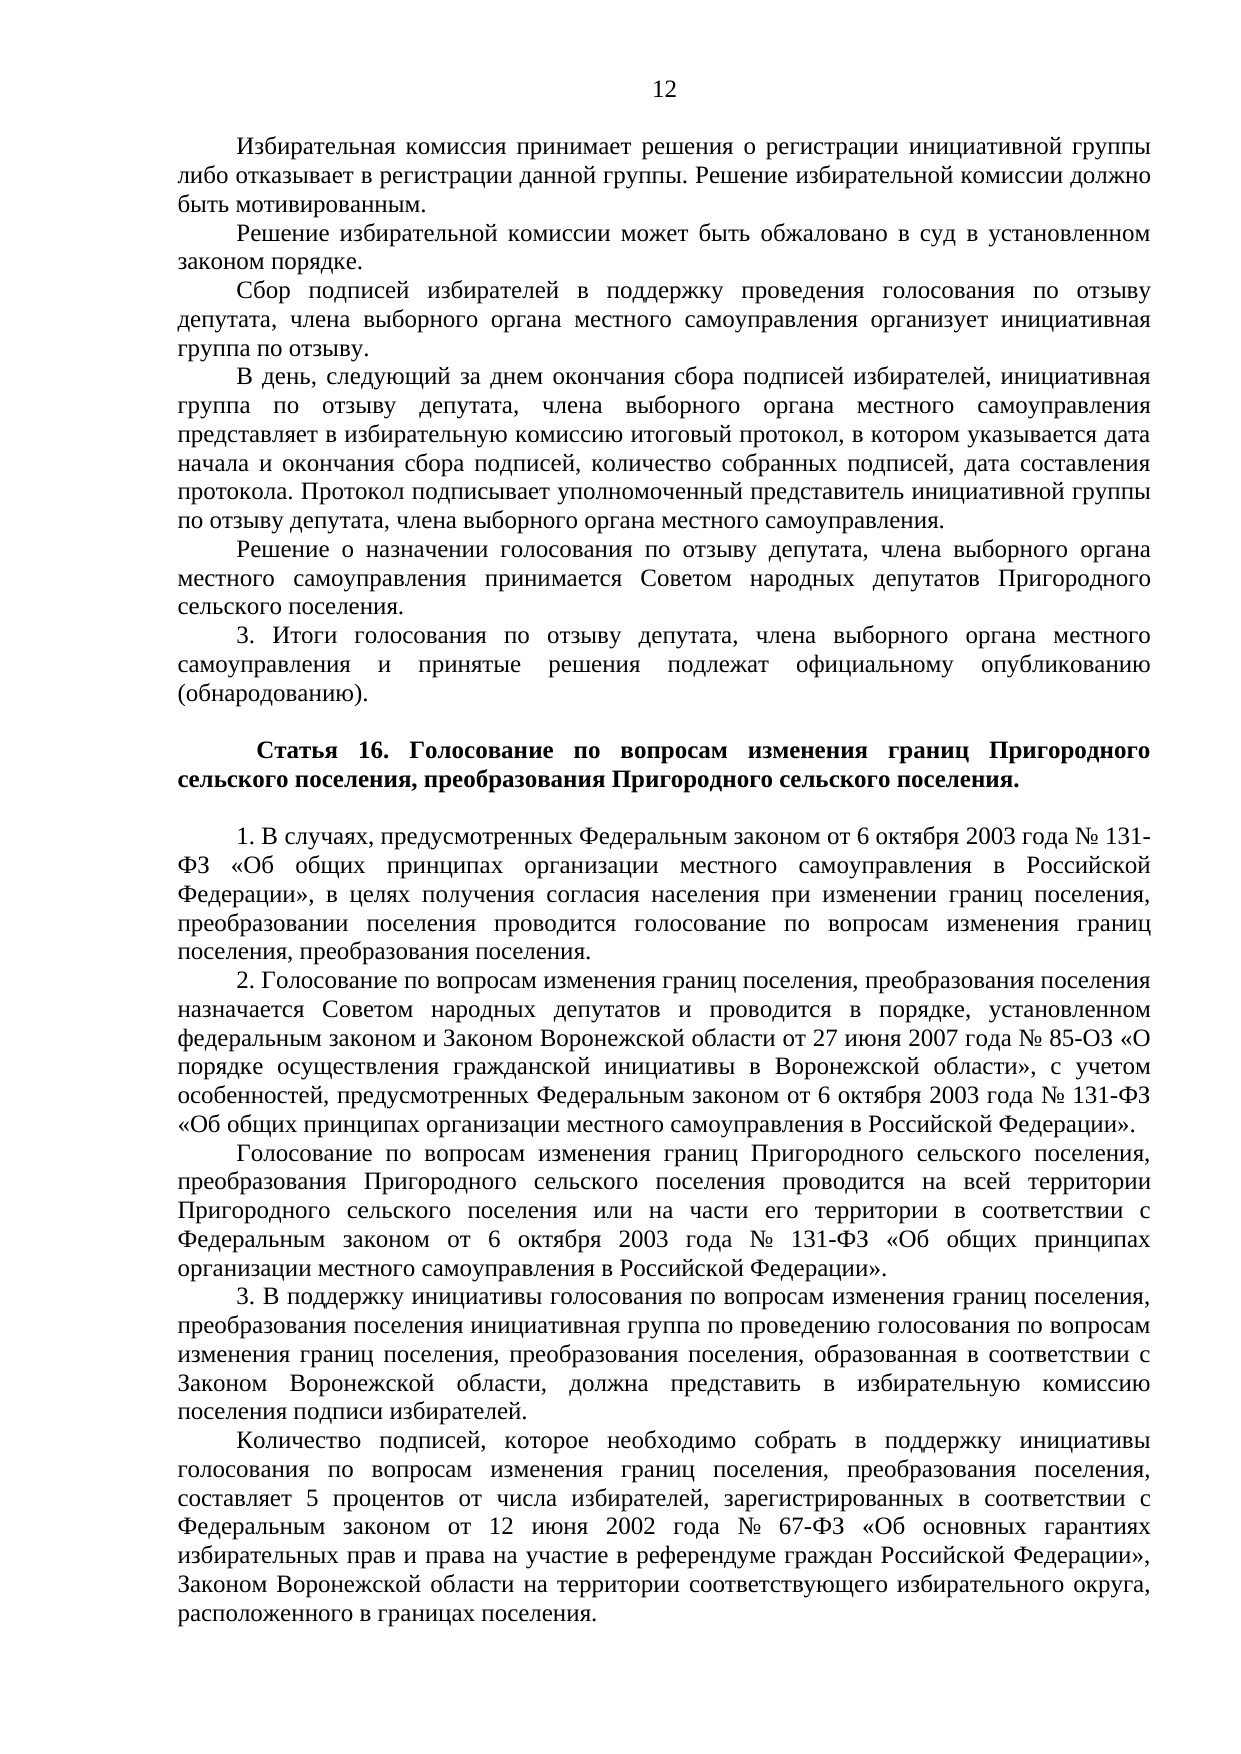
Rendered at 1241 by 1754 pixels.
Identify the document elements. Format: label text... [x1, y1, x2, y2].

text 3. Итоги голосования по отзыву депутата, члена выборного органа местного самоуправления и принятые решения подлежат официальному опубликованию (обнародованию). [177, 620, 1152, 706]
text Количество подписей, которое необходимо собрать в поддержку инициативы голосования по вопросам изменения границ поселения, преобразования поселения, составляет 5 процентов от числа избирателей, зарегистрированных в соответствии с Федеральным законом от 12 июня 2002 года № 67-ФЗ «Об основных гарантиях избирательных прав и права на участие в референдуме граждан Российской Федерации», Законом Воронежской области на территории соответствующего избирательного округа, расположенного в границах поселения. [177, 1425, 1152, 1626]
text В день, следующий за днем окончания сбора подписей избирателей, инициативная группа по отзыву депутата, члена выборного органа местного самоуправления представляет в избирательную комиссию итоговый протокол, в котором указывается дата начала и окончания сбора подписей, количество собранных подписей, дата составления протокола. Протокол подписывает уполномоченный представитель инициативной группы по отзыву депутата, члена выборного органа местного самоуправления. [177, 361, 1152, 534]
text Решение о назначении голосования по отзыву депутата, члена выборного органа местного самоуправления принимается Советом народных депутатов Пригородного сельского поселения. [177, 534, 1152, 620]
text Избирательная комиссия принимает решения о регистрации инициативной группы либо отказывает в регистрации данной группы. Решение избирательной комиссии должно быть мотивированным. [177, 131, 1152, 218]
text Голосование по вопросам изменения границ Пригородного сельского поселения, преобразования Пригородного сельского поселения проводится на всей территории Пригородного сельского поселения или на части его территории в соответствии с Федеральным законом от 6 октября 2003 года № 131-ФЗ «Об общих принципах организации местного самоуправления в Российской Федерации». [177, 1138, 1152, 1281]
text Решение избирательной комиссии может быть обжаловано в суд в установленном законом порядке. [177, 218, 1152, 275]
text 2. Голосование по вопросам изменения границ поселения, преобразования поселения назначается Советом народных депутатов и проводится в порядке, установленном федеральным законом и Законом Воронежской области от 27 июня 2007 года № 85-ОЗ «О порядке осуществления гражданской инициативы в Воронежской области», с учетом особенностей, предусмотренных Федеральным законом от 6 октября 2003 года № 131-ФЗ «Об общих принципах организации местного самоуправления в Российской Федерации». [177, 965, 1152, 1138]
text Статья 16. Голосование по вопросам изменения границ Пригородного сельского поселения, преобразования Пригородного сельского поселения. [177, 735, 1152, 793]
text Сбор подписей избирателей в поддержку проведения голосования по отзыву депутата, члена выборного органа местного самоуправления организует инициативная группа по отзыву. [177, 275, 1152, 361]
text 1. В случаях, предусмотренных Федеральным законом от 6 октября 2003 года № 131-ФЗ «Об общих принципах организации местного самоуправления в Российской Федерации», в целях получения согласия населения при изменении границ поселения, преобразовании поселения проводится голосование по вопросам изменения границ поселения, преобразования поселения. [177, 821, 1152, 965]
text 3. В поддержку инициативы голосования по вопросам изменения границ поселения, преобразования поселения инициативная группа по проведению голосования по вопросам изменения границ поселения, преобразования поселения, образованная в соответствии с Законом Воронежской области, должна представить в избирательную комиссию поселения подписи избирателей. [177, 1281, 1152, 1425]
